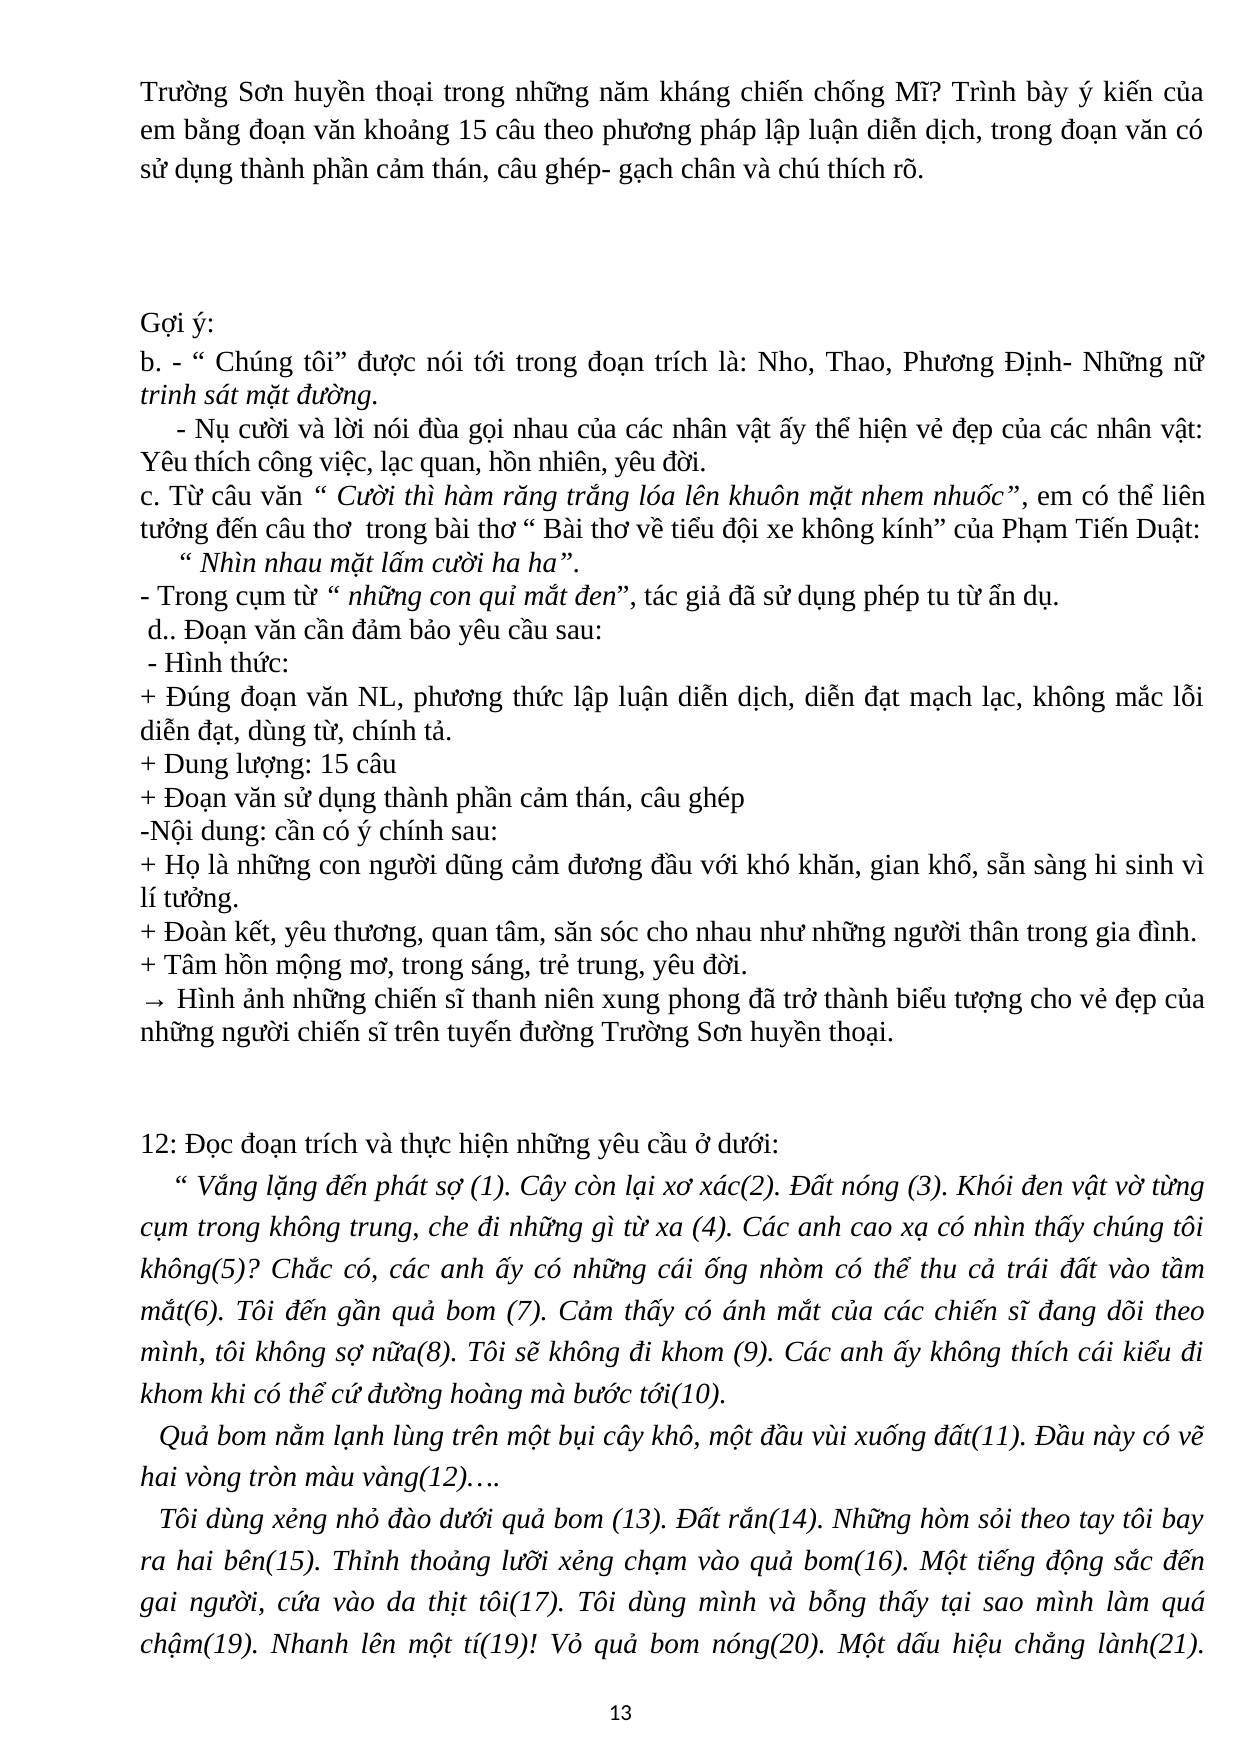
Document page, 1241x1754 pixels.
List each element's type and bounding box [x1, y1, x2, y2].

table_header [61, 74, 1183, 1662]
